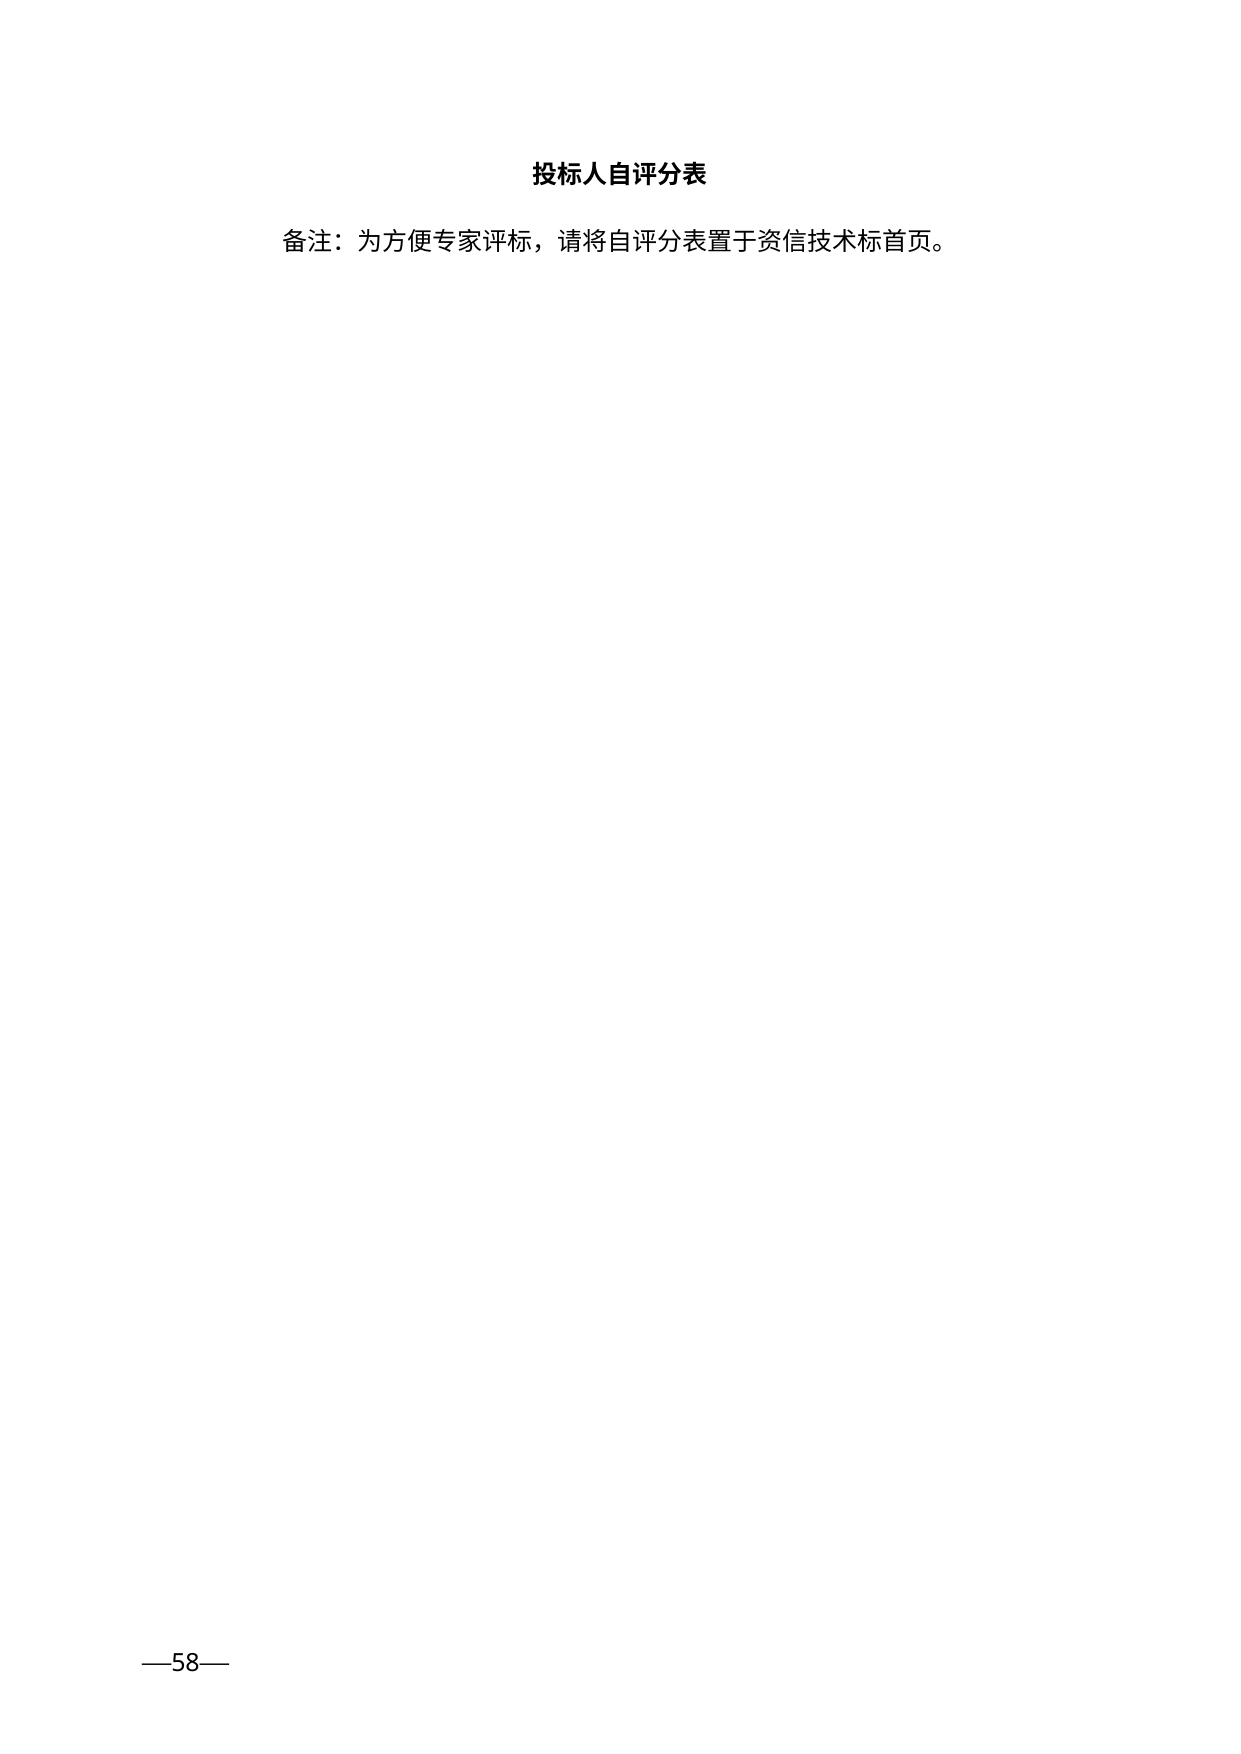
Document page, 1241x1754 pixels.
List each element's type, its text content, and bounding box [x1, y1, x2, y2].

text 备注：为方便专家评标，请将自评分表置于资信技术标首页。 [142, 221, 1098, 257]
text 投标人自评分表 [142, 154, 1098, 191]
